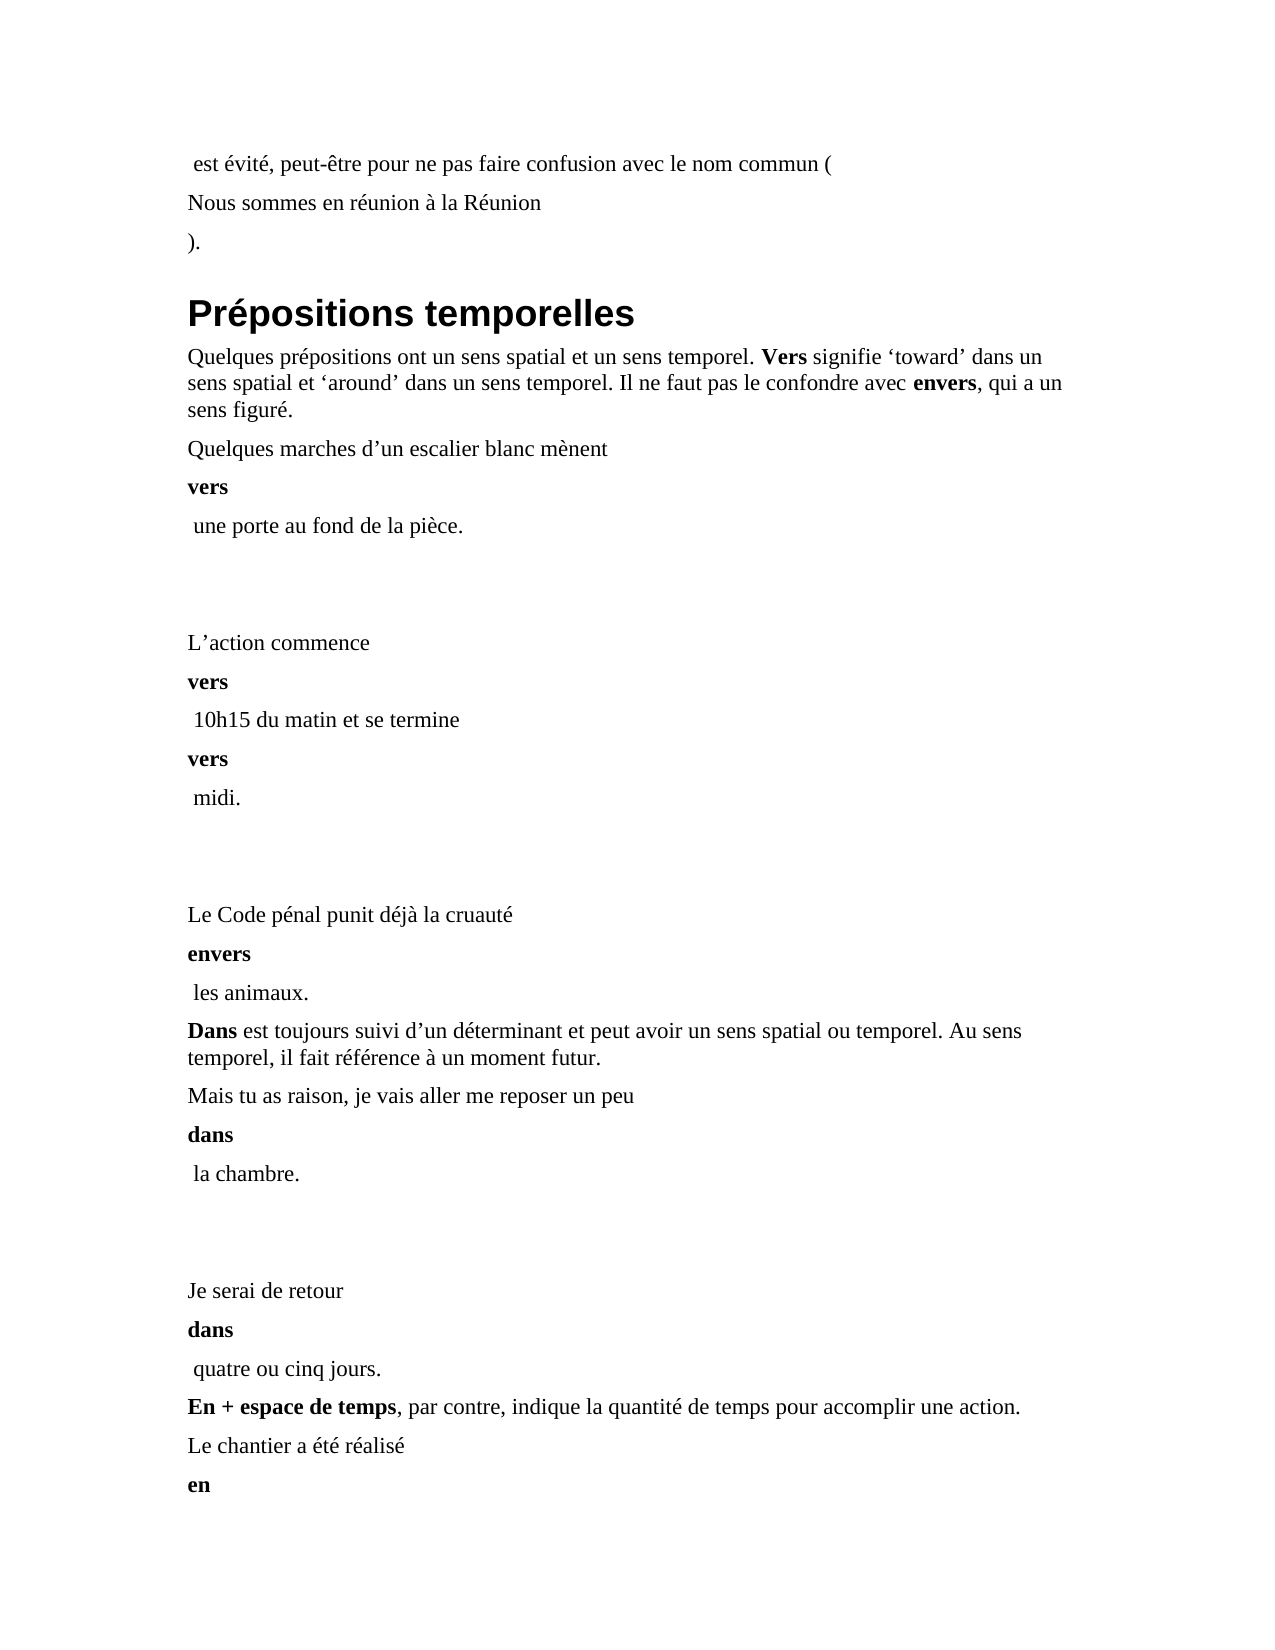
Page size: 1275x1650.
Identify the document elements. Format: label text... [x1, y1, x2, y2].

text en [187, 1471, 1087, 1497]
text ). [187, 228, 1087, 254]
text Quelques prépositions ont un sens spatial et un sens temporel. Vers signifie ‘toward’ dans un sens spatial et ‘around’ dans un sens temporel. Il ne faut pas le confondre avec envers, qui a un sens figuré. [187, 343, 1087, 422]
text Quelques marches d’un escalier blanc mènent [187, 434, 1087, 461]
text 10h15 du matin et se termine [187, 707, 1087, 733]
subtitle Prépositions temporelles [187, 292, 1087, 335]
text les animaux. [187, 978, 1087, 1005]
text L’action commence [187, 629, 1087, 655]
text En + espace de temps, par contre, indique la quantité de temps pour accomplir une action. [187, 1393, 1087, 1420]
text Le Code pénal punit déjà la cruauté [187, 901, 1087, 927]
text Dans est toujours suivi d’un déterminant et peut avoir un sens spatial ou temporel. Au sens temporel, il fait référence à un moment futur. [187, 1017, 1087, 1070]
text est évité, peut-être pour ne pas faire confusion avec le nom commun ( [187, 150, 1087, 176]
text quatre ou cinq jours. [187, 1354, 1087, 1381]
text la chambre. [187, 1160, 1087, 1187]
text midi. [187, 784, 1087, 811]
text dans [187, 1121, 1087, 1148]
text Mais tu as raison, je vais aller me reposer un peu [187, 1083, 1087, 1109]
text Je serai de retour [187, 1277, 1087, 1303]
text Le chantier a été réalisé [187, 1432, 1087, 1459]
text une porte au fond de la pièce. [187, 512, 1087, 539]
text vers [187, 473, 1087, 500]
text vers [187, 745, 1087, 772]
text Nous sommes en réunion à la Réunion [187, 189, 1087, 215]
text vers [187, 668, 1087, 694]
text dans [187, 1316, 1087, 1342]
text envers [187, 940, 1087, 966]
